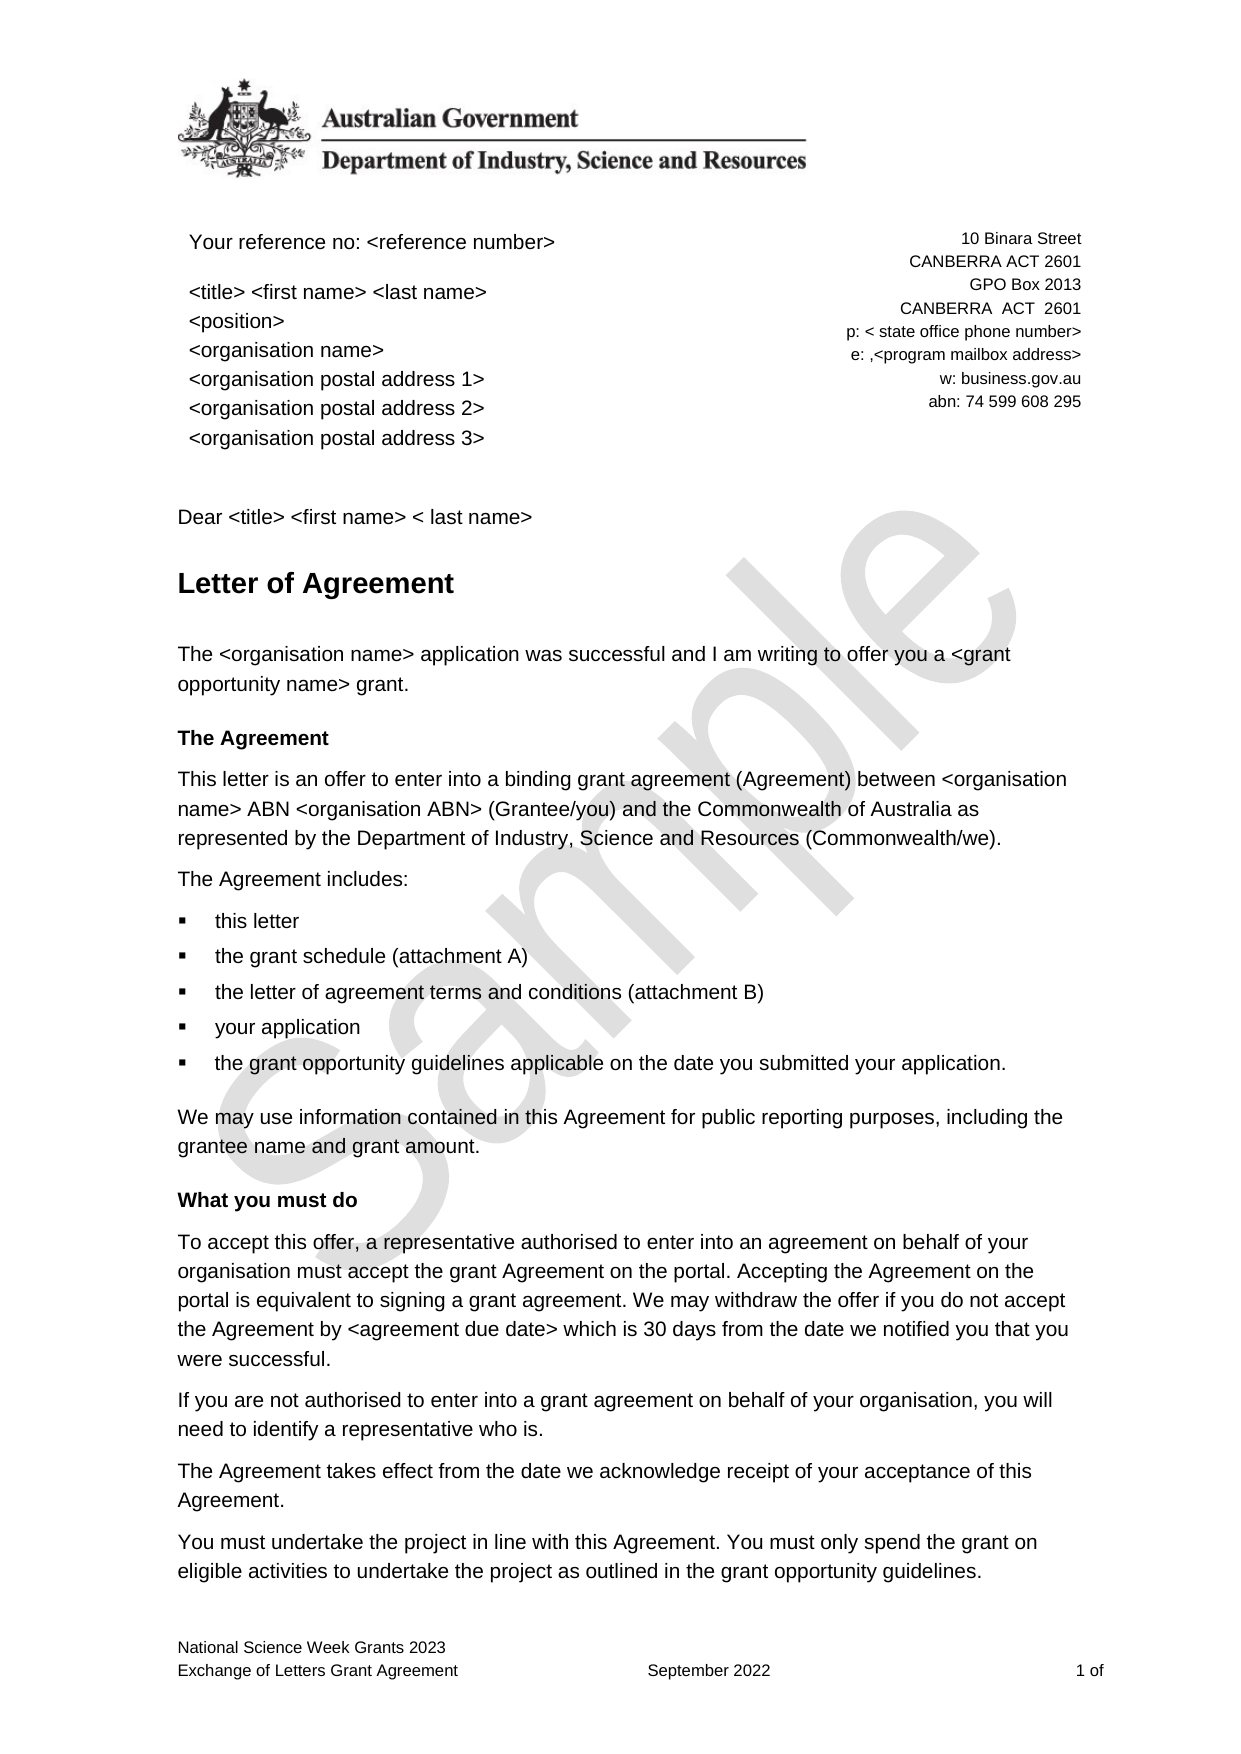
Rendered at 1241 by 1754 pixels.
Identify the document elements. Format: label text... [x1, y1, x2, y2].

text The Agreement takes effect from the date we acknowledge receipt of your acceptance of this Agreement. [177, 1454, 1092, 1512]
list this letter [177, 904, 1092, 933]
table_header Your reference no: <reference number> <title> <first name> <last name> <position> <organisation name> <organisation postal address 1> <organisation postal address 2> <organisation postal address 3> [177, 224, 635, 449]
text Dear <title> <first name> < last name> [177, 499, 1092, 528]
picture [177, 78, 808, 179]
text We may use information contained in this Agreement for public reporting purposes, including the grantee name and grant amount. [177, 1099, 1092, 1158]
text This letter is an offer to enter into a binding grant agreement (Agreement) between <organisation name> ABN <organisation ABN> (Grantee/you) and the Commonwealth of Australia as represented by the Department of Industry, Science and Resources (Commonwealth/we). [177, 762, 1092, 849]
text You must undertake the project in line with this Agreement. You must only spend the grant on eligible activities to undertake the project as outlined in the grant opportunity guidelines. [177, 1524, 1092, 1583]
table_header 10 Binara Street CANBERRA ACT 2601 GPO Box 2013 CANBERRA ACT 2601 p: < state office phone number> e: ,<program mailbox address> w: business.gov.au abn: 74 599 608 295 [635, 224, 1092, 449]
list your application [177, 1010, 1092, 1039]
list the grant schedule (attachment A) [177, 939, 1092, 968]
text To accept this offer, a representative authorised to enter into an agreement on behalf of your organisation must accept the grant Agreement on the portal. Accepting the Agreement on the portal is equivalent to signing a grant agreement. We may withdraw the offer if you do not accept the Agreement by <agreement due date> which is 30 days from the date we notified you that you were successful. [177, 1224, 1092, 1370]
list the letter of agreement terms and conditions (attachment B) [177, 974, 1092, 1004]
text The Agreement [177, 720, 1092, 749]
text The Agreement includes: [177, 862, 1092, 891]
text If you are not authorised to enter into a grant agreement on behalf of your organisation, you will need to identify a representative who is. [177, 1383, 1092, 1441]
list the grant opportunity guidelines applicable on the date you submitted your application. [177, 1045, 1092, 1074]
text The <organisation name> application was successful and I am writing to offer you a <grant opportunity name> grant. [177, 637, 1092, 695]
subtitle Letter of Agreement [177, 566, 1092, 599]
text What you must do [177, 1183, 1092, 1212]
